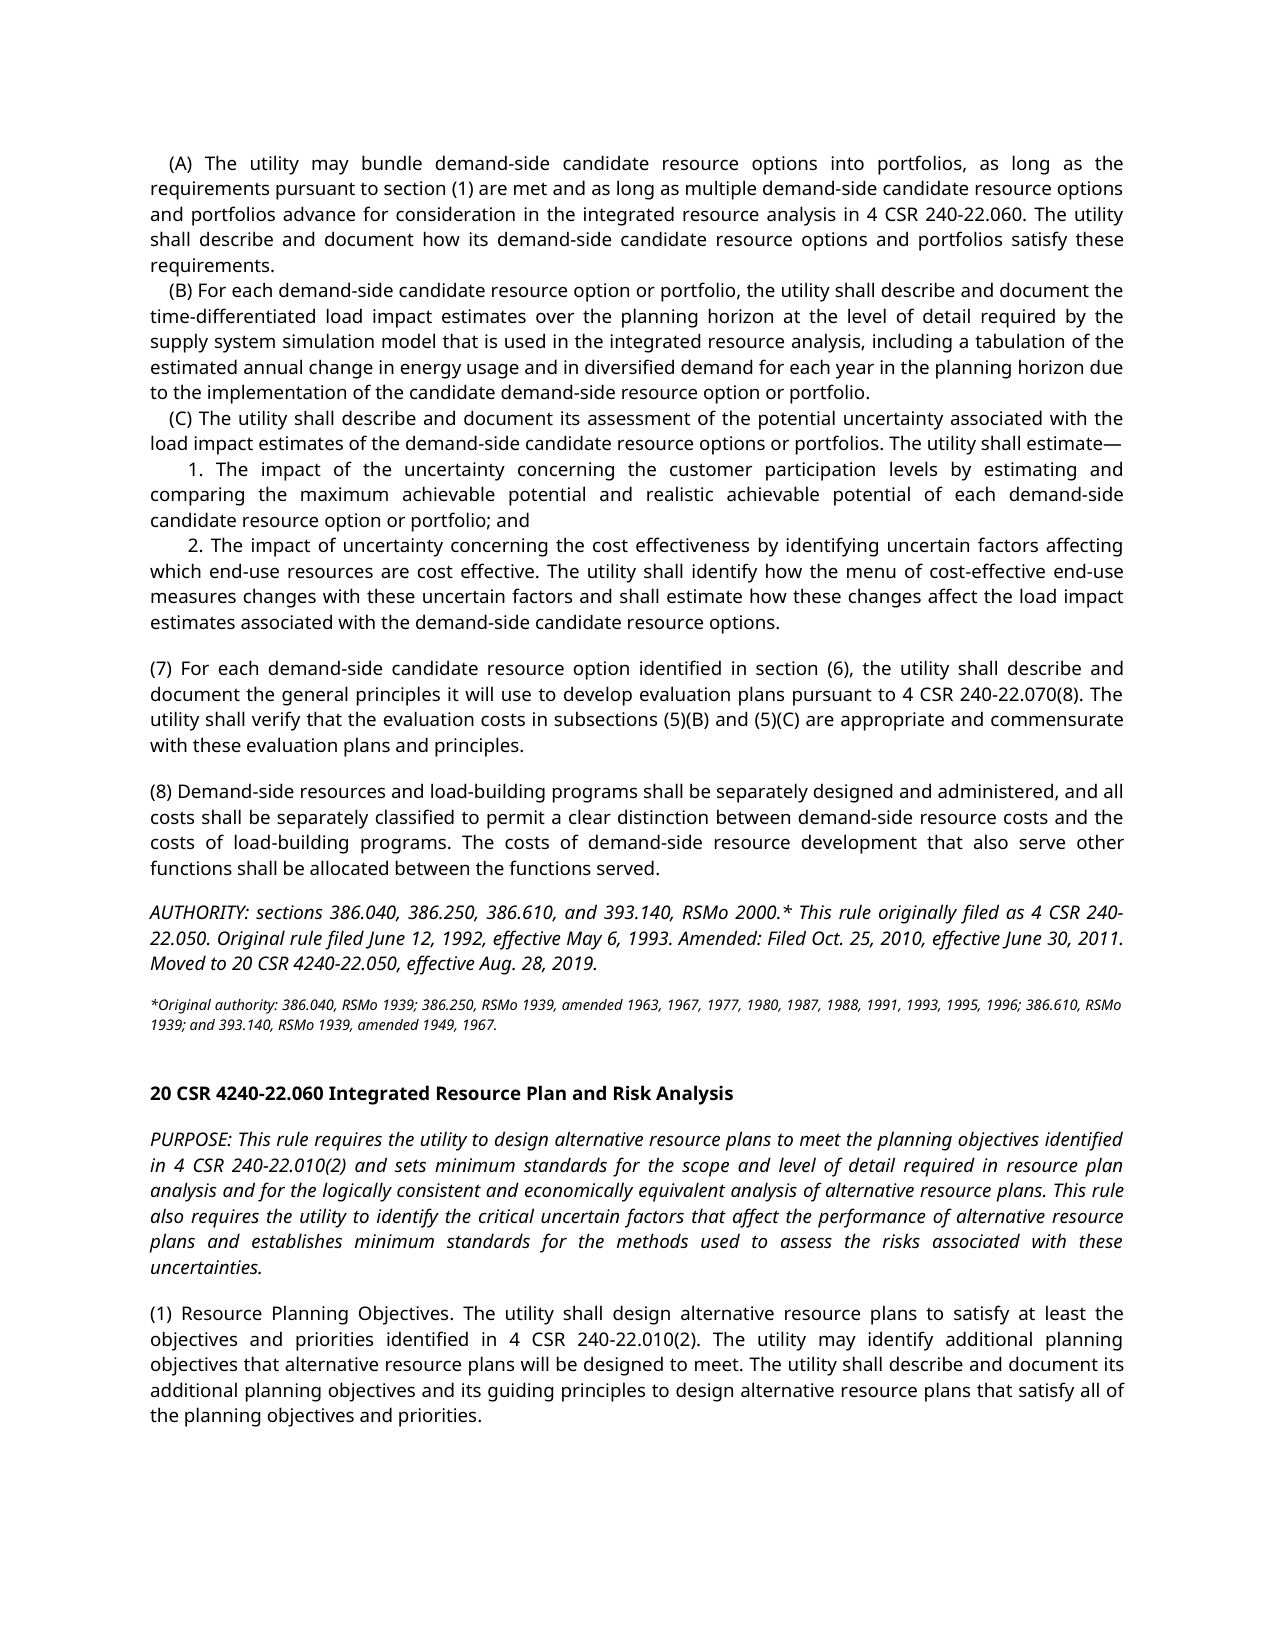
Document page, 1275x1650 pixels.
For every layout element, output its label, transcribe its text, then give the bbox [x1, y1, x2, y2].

text (C) The utility shall describe and document its assessment of the potential uncertainty associated with the load impact estimates of the demand-side candidate resource options or portfolios. The utility shall estimate— [150, 405, 1125, 456]
text PURPOSE: This rule requires the utility to design alternative resource plans to meet the planning objectives identified in 4 CSR 240-22.010(2) and sets minimum standards for the scope and level of detail required in resource plan analysis and for the logically consistent and economically equivalent analysis of alternative resource plans. This rule also requires the utility to identify the critical uncertain factors that affect the performance of alternative resource plans and establishes minimum standards for the methods used to assess the risks associated with these uncertainties. [150, 1127, 1125, 1280]
text 1. The impact of the uncertainty concerning the customer participation levels by estimating and comparing the maximum achievable potential and realistic achievable potential of each demand-side candidate resource option or portfolio; and [150, 456, 1125, 533]
text AUTHORITY: sections 386.040, 386.250, 386.610, and 393.140, RSMo 2000.* This rule originally filed as 4 CSR 240-22.050. Original rule filed June 12, 1992, effective May 6, 1993. Amended: Filed Oct. 25, 2010, effective June 30, 2011. Moved to 20 CSR 4240-22.050, effective Aug. 28, 2019. [150, 899, 1125, 976]
text (1) Resource Planning Objectives. The utility shall design alternative resource plans to satisfy at least the objectives and priorities identified in 4 CSR 240-22.010(2). The utility may identify additional planning objectives that alternative resource plans will be designed to meet. The utility shall describe and document its additional planning objectives and its guiding principles to design alternative resource plans that satisfy all of the planning objectives and priorities. [150, 1301, 1125, 1428]
text 20 CSR 4240-22.060 Integrated Resource Plan and Risk Analysis [150, 1080, 1125, 1106]
text (B) For each demand-side candidate resource option or portfolio, the utility shall describe and document the time-differentiated load impact estimates over the planning horizon at the level of detail required by the supply system simulation model that is used in the integrated resource analysis, including a tabulation of the estimated annual change in energy usage and in diversified demand for each year in the planning horizon due to the implementation of the candidate demand-side resource option or portfolio. [150, 278, 1125, 405]
text (8) Demand-side resources and load-building programs shall be separately designed and administered, and all costs shall be separately classified to permit a clear distinction between demand-side resource costs and the costs of load-building programs. The costs of demand-side resource development that also serve other functions shall be allocated between the functions served. [150, 779, 1125, 881]
text (7) For each demand-side candidate resource option identified in section (6), the utility shall describe and document the general principles it will use to develop evaluation plans pursuant to 4 CSR 240-22.070(8). The utility shall verify that the evaluation costs in subsections (5)(B) and (5)(C) are appropriate and commensurate with these evaluation plans and principles. [150, 656, 1125, 758]
text (A) The utility may bundle demand-side candidate resource options into portfolios, as long as the requirements pursuant to section (1) are met and as long as multiple demand-side candidate resource options and portfolios advance for consideration in the integrated resource analysis in 4 CSR 240-22.060. The utility shall describe and document how its demand-side candidate resource options and portfolios satisfy these requirements. [150, 150, 1125, 278]
text *Original authority: 386.040, RSMo 1939; 386.250, RSMo 1939, amended 1963, 1967, 1977, 1980, 1987, 1988, 1991, 1993, 1995, 1996; 386.610, RSMo 1939; and 393.140, RSMo 1939, amended 1949, 1967. [150, 995, 1125, 1035]
text 2. The impact of uncertainty concerning the cost effectiveness by identifying uncertain factors affecting which end-use resources are cost effective. The utility shall identify how the menu of cost-effective end-use measures changes with these uncertain factors and shall estimate how these changes affect the load impact estimates associated with the demand-side candidate resource options. [150, 533, 1125, 635]
